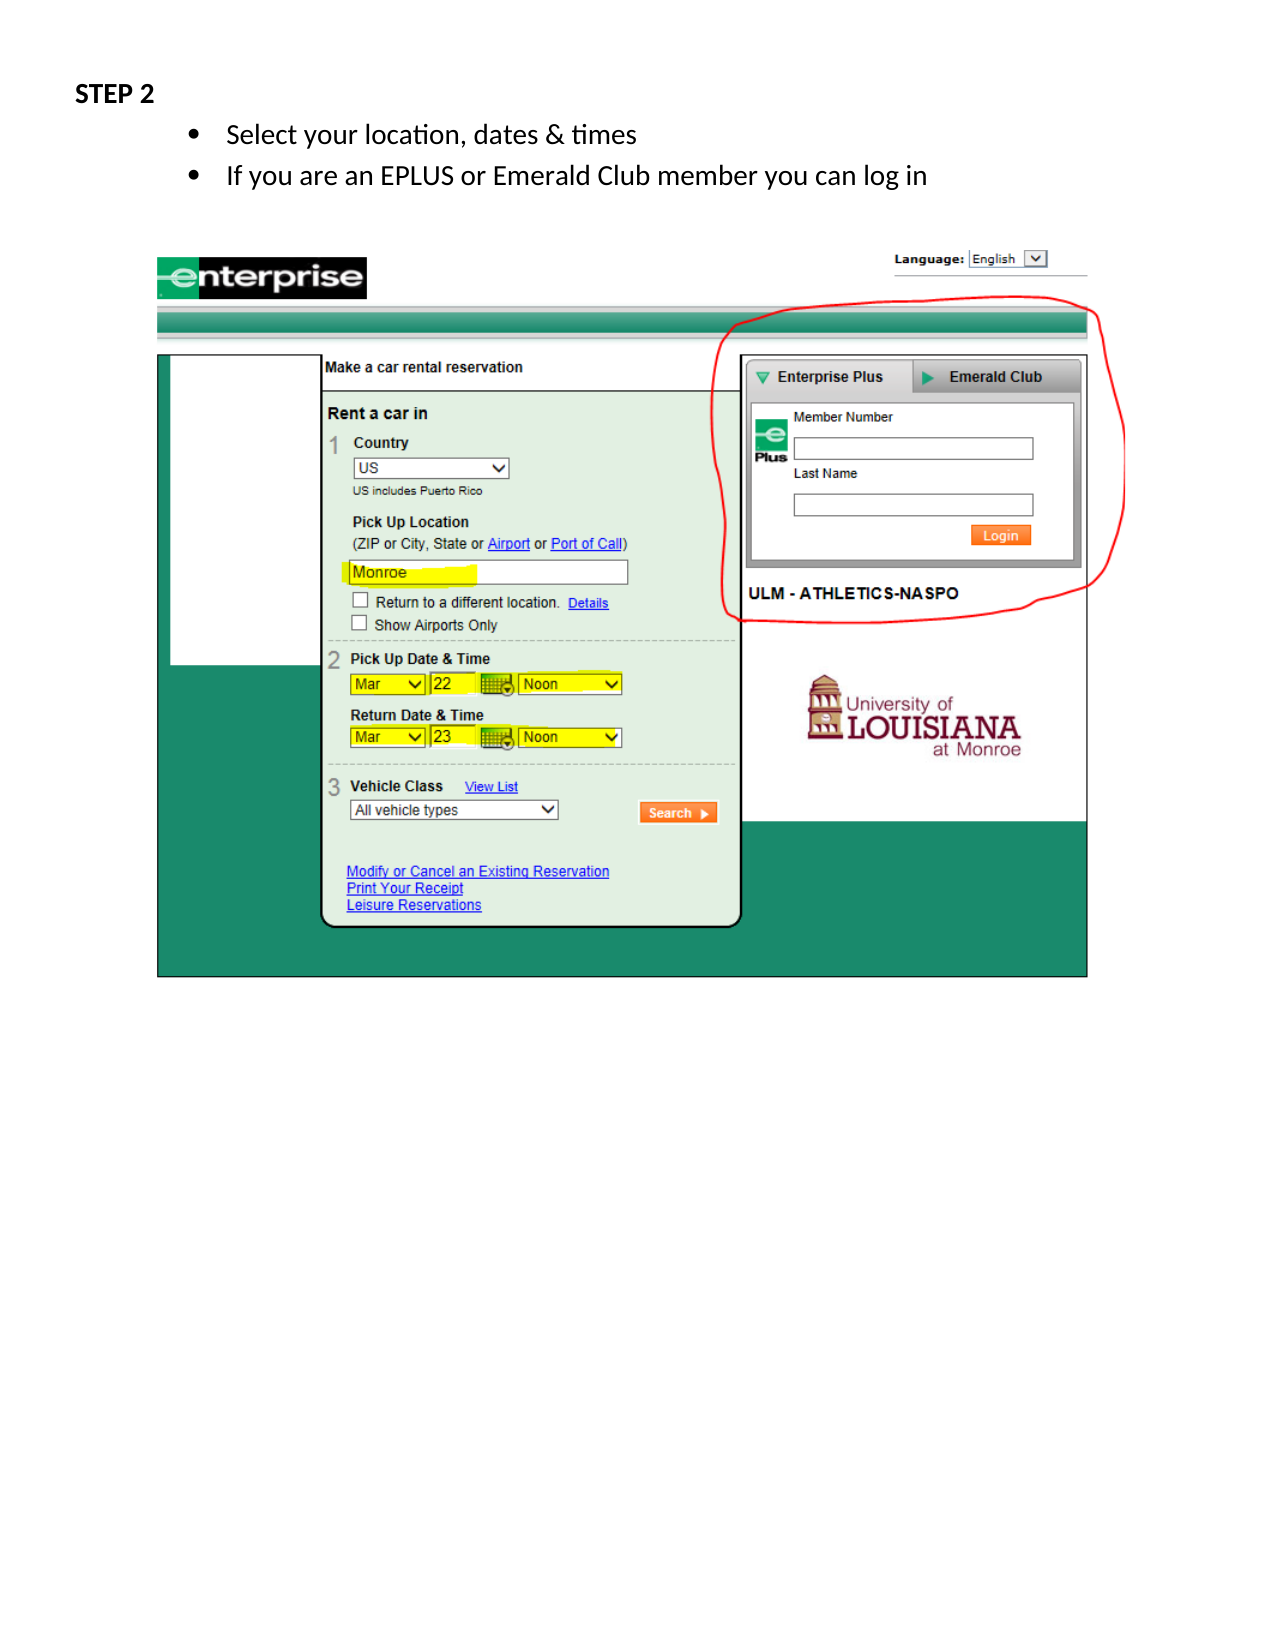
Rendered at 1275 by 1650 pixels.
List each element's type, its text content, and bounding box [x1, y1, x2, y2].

list If you are an EPLUS or Emerald Club member you can log in [188, 157, 1200, 192]
picture [150, 250, 1125, 987]
text STEP 2 [75, 75, 1200, 111]
list Select your location, dates & times [188, 116, 1200, 152]
